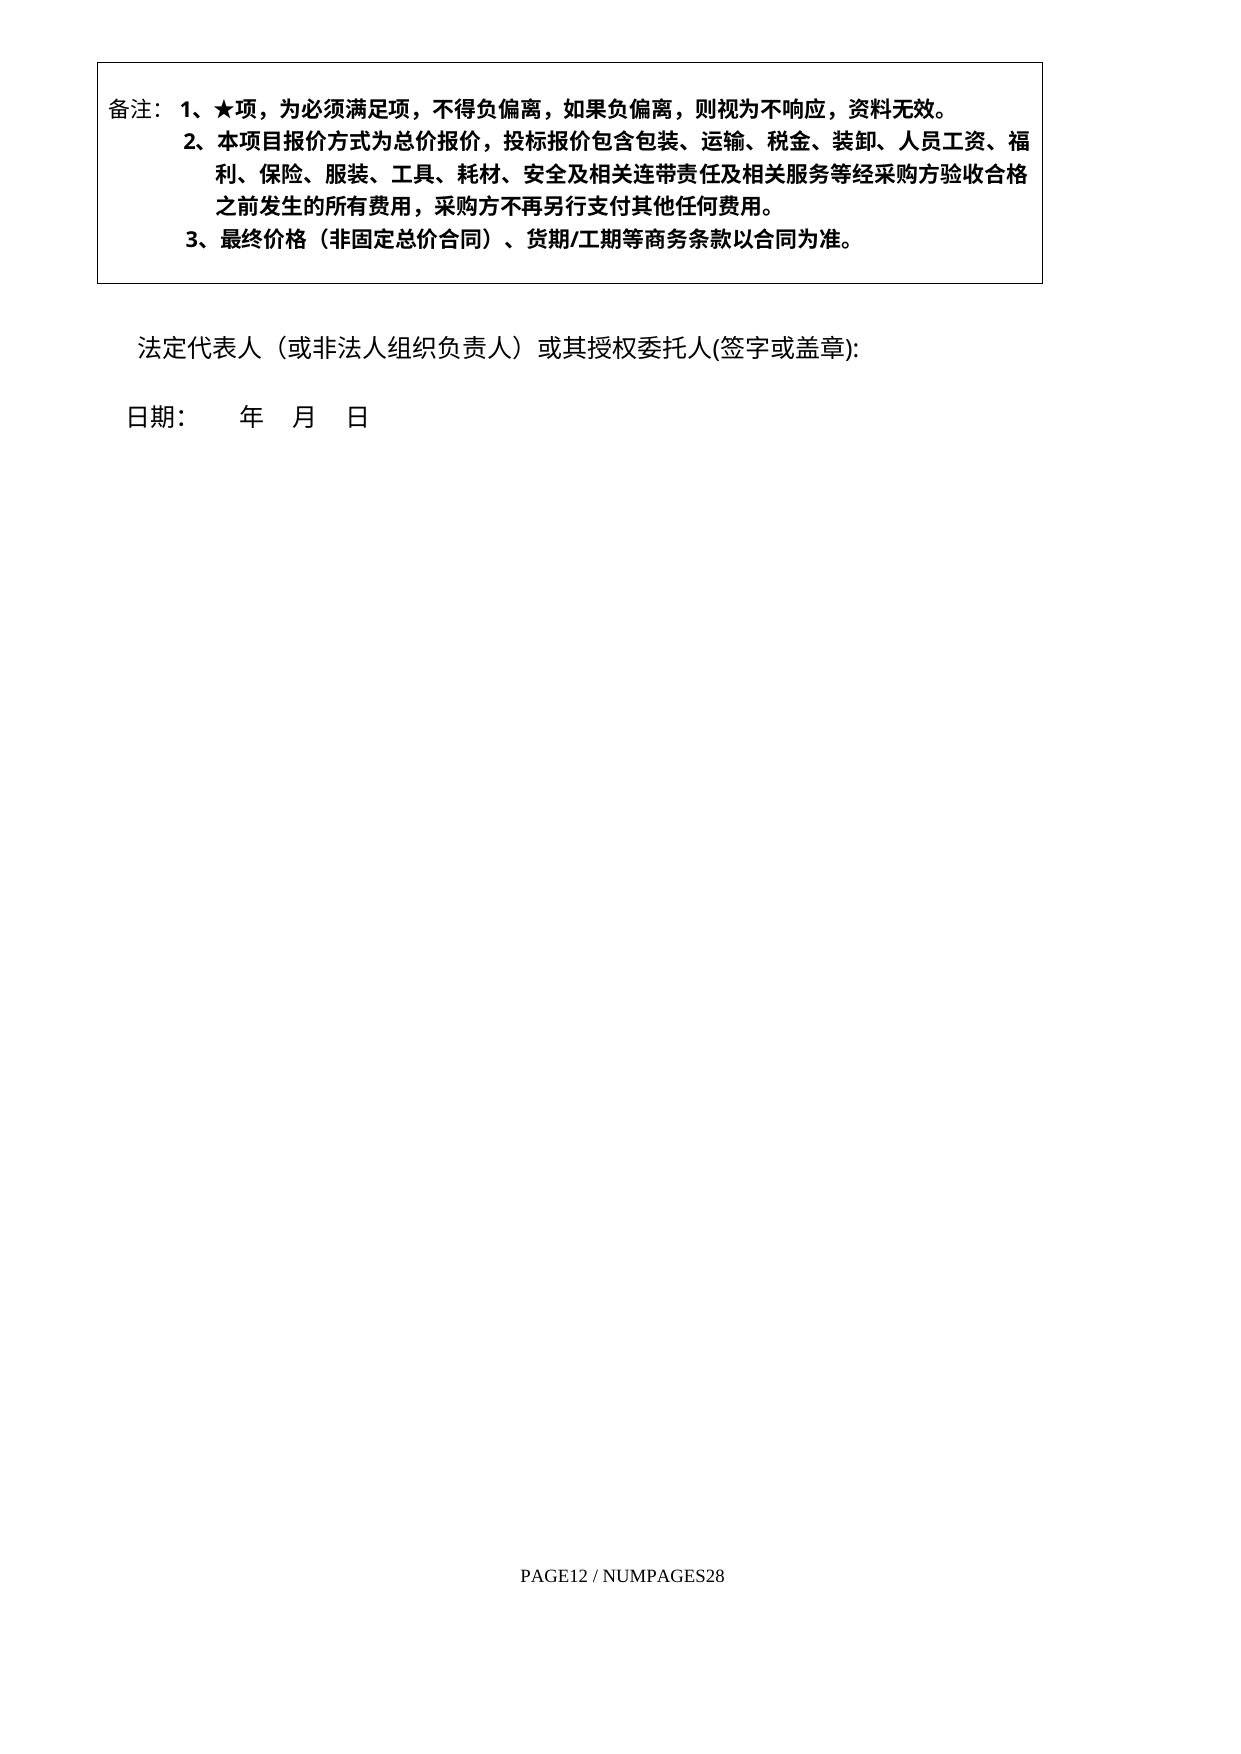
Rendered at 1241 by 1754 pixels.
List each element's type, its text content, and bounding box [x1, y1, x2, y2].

text 日期： 年 月 日 [112, 383, 1128, 448]
text 法定代表人（或非法人组织负责人）或其授权委托人(签字或盖章): [112, 328, 1117, 365]
table_cell 备注： 1、★项，为必须满足项，不得负偏离，如果负偏离，则视为不响应，资料无效。 2、本项目报价方式为总价报价，投标报价包含包装、运输、税金、装卸、人员工资、福利、保险、服装、工具、耗材、安全及相关连带责任及相关服务等经采购方验收合格之前发生的所有费用，采购方不再另行支付其他任何费用。 3、最终价格（非固定总价合同）、货期/工期等商务条款以合同为准。 [98, 63, 1042, 283]
